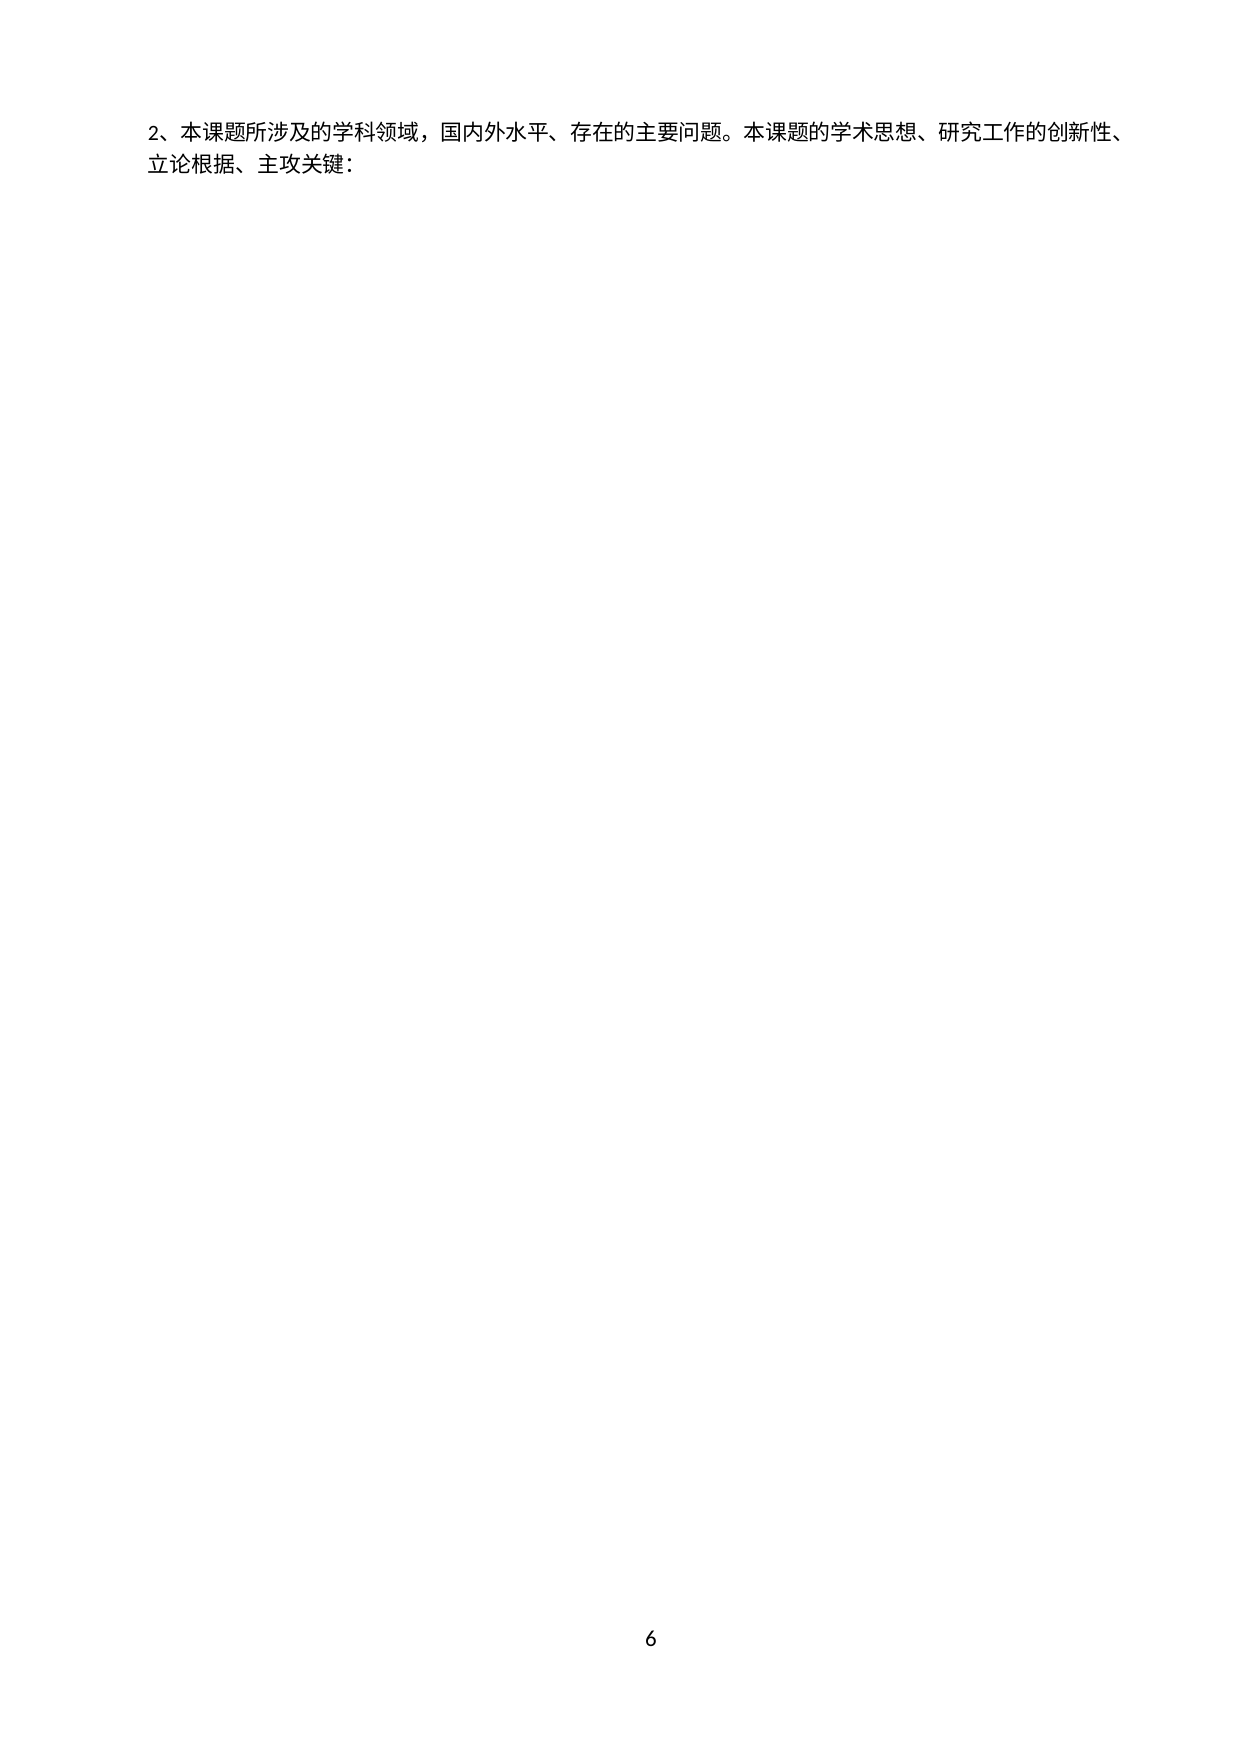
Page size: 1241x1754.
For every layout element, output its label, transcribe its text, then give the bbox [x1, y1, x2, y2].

text 2、本课题所涉及的学科领域，国内外水平、存在的主要问题。本课题的学术思想、研究工作的创新性、 立论根据、主攻关键： [148, 115, 1144, 179]
